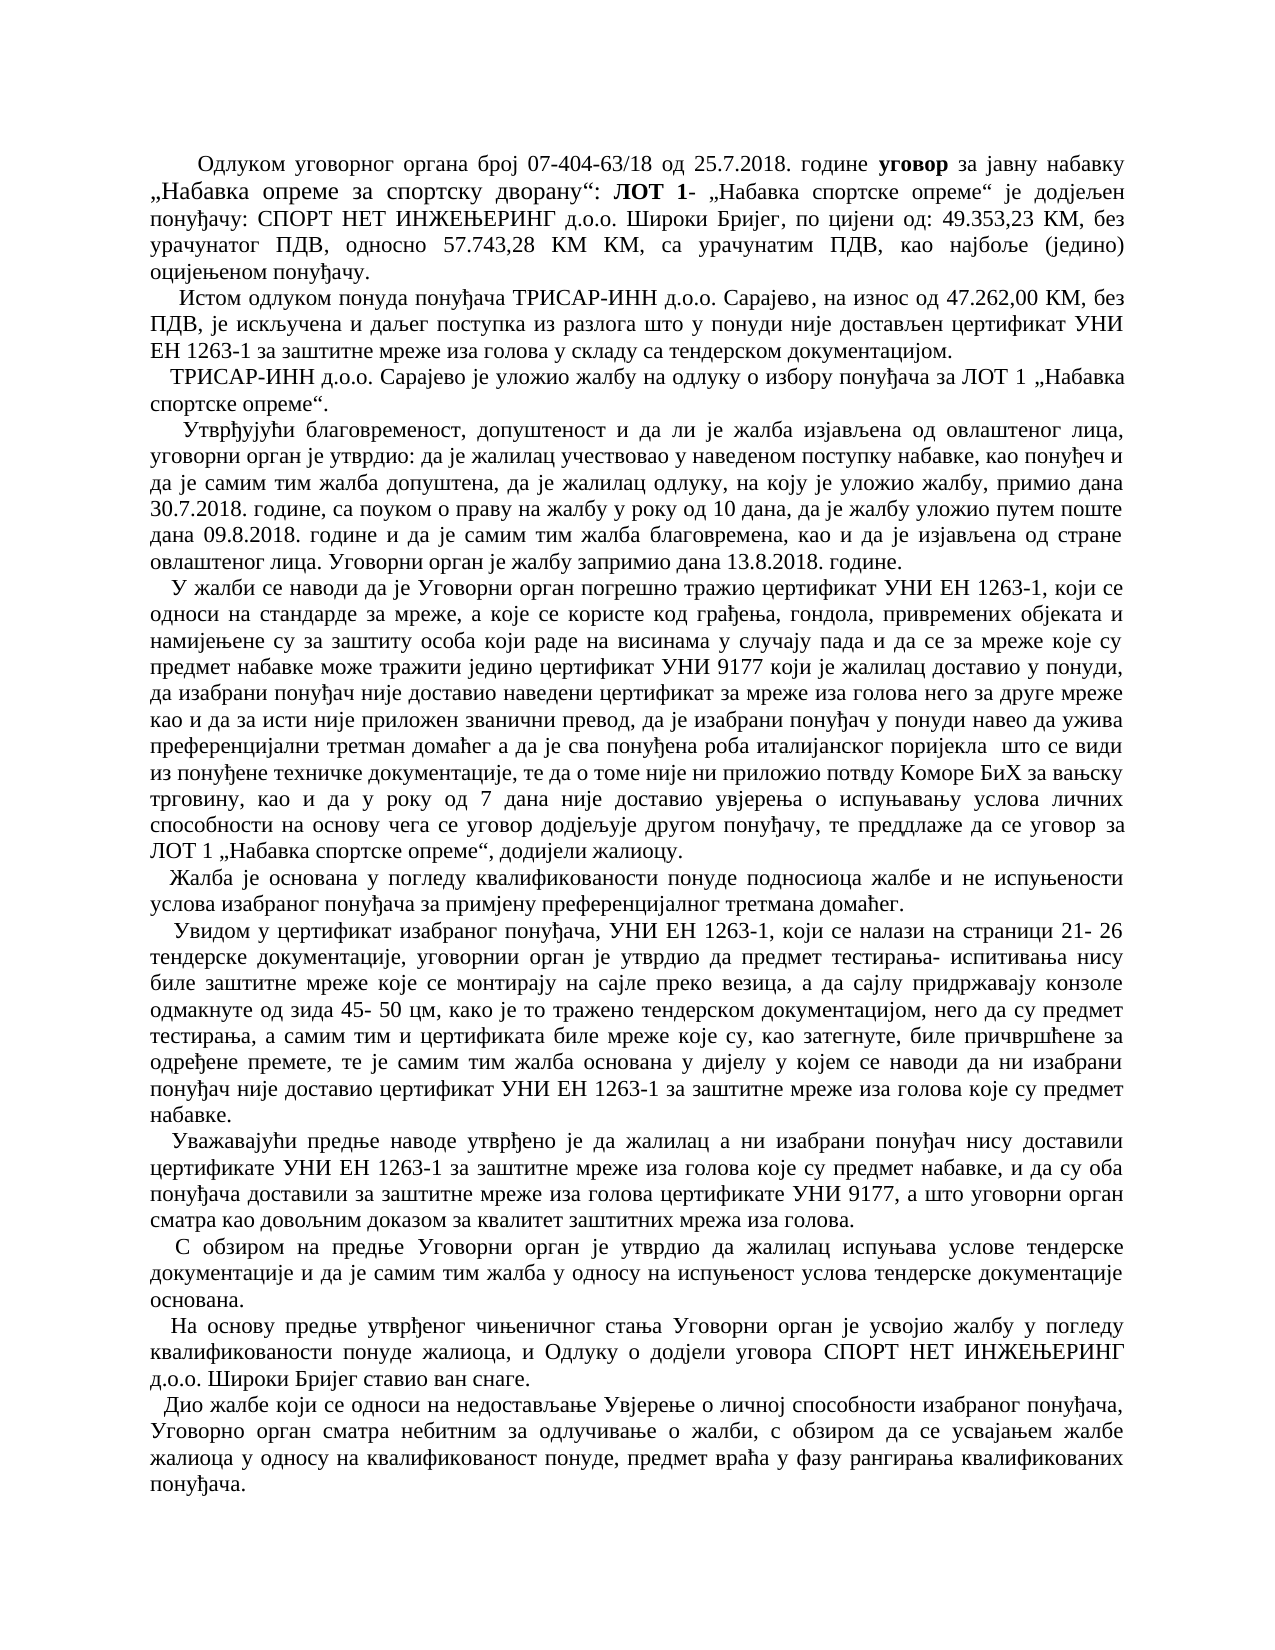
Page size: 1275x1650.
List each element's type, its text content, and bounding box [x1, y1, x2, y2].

text Увидом у цертификат изабраног понуђача, УНИ ЕН 1263-1, који се налази на страници 21- 26 тендерске документације, уговорнии орган је утврдио да предмет тестирања- испитивања нису биле заштитне мреже које се монтирају на сајле преко везица, а да сајлу придржавају конзоле одмакнуте од зида 45- 50 цм, како је то тражено тендерском документацијом, него да су предмет тестирања, а самим тим и цертификата биле мреже које су, као затегнуте, биле причвршћене за одређене премете, те је самим тим жалба основана у дијелу у којем се наводи да ни изабрани понуђач није доставио цертификат УНИ ЕН 1263-1 за заштитне мреже иза голова које су предмет набавке. [150, 917, 1125, 1127]
text Истом одлуком понуда понуђача ТРИСАР-ИНН д.о.о. Сарајево, на износ од 47.262,00 КМ, без ПДВ, је искључена и даљег поступка из разлога што у понуди није достављен цертификат УНИ ЕН 1263-1 за заштитне мреже иза голова у складу са тендерском документацијом. [150, 284, 1125, 363]
text Уважавајући предње наводе утврђено је да жалилац а ни изабрани понуђач нису доставили цертификате УНИ ЕН 1263-1 за заштитне мреже иза голова које су предмет набавке, и да су оба понуђача доставили за заштитне мреже иза голова цертификате УНИ 9177, а што уговорни орган сматра као довољним доказом за квалитет заштитних мрежа иза голова. [150, 1127, 1125, 1233]
text У жалби се наводи да је Уговорни орган погрешно тражио цертификат УНИ ЕН 1263-1, који се односи на стандарде за мреже, а које се користе код грађења, гондола, привремених објеката и намијењене су за заштиту особа који раде на висинама у случају пада и да се за мреже које су предмет набавке може тражити једино цертификат УНИ 9177 који је жалилац доставио у понуди, да изабрани понуђач није доставио наведени цертификат за мреже иза голова него за друге мреже као и да за исти није приложен званични превод, да је изабрани понуђач у понуди навео да ужива преференцијални третман домаћег а да је сва понуђена роба италијанског поријекла што се види из понуђене техничке документације, те да о томе није ни приложио потвду Коморе БиХ за вањску трговину, као и да у року од 7 дана није доставио увјерења о испуњавању услова личних способности на основу чега се уговор додјељује другом понуђачу, те преддлаже да се уговор за ЛОТ 1 „Набавка спортске опреме“, додијели жалиоцу. [150, 574, 1125, 864]
text Утврђујући благовременост, допуштеност и да ли је жалба изјављена од овлаштеног лица, уговорни орган је утврдио: да је жалилац учествовао у наведеном поступку набавке, као понуђеч и да је самим тим жалба допуштена, да је жалилац одлуку, на коју је уложио жалбу, примио дана 30.7.2018. године, са поуком о праву на жалбу у року од 10 дана, да је жалбу уложио путем поште дана 09.8.2018. године и да је самим тим жалба благовремена, као и да је изјављена од стране овлаштеног лица. Уговорни орган је жалбу запримио дана 13.8.2018. године. [150, 416, 1125, 574]
text На основу предње утврђеног чињеничног стања Уговорни орган је усвојио жалбу у погледу квалификованости понуде жалиоца, и Одлуку о додјели уговора СПОРТ НЕТ ИНЖЕЊЕРИНГ д.о.о. Широки Бријег ставио ван снаге. [150, 1312, 1125, 1391]
text С обзиром на предње Уговорни орган је утврдио да жалилац испуњава услове тендерске документације и да је самим тим жалба у односу на испуњеност услова тендерске документације основана. [150, 1233, 1125, 1312]
text ТРИСАР-ИНН д.о.о. Сарајево је уложио жалбу на одлуку о избору понуђача за ЛОТ 1 „Набавка спортске опреме“. [150, 363, 1125, 416]
text Одлуком уговорног органа број 07-404-63/18 од 25.7.2018. године уговор за јавну набавку „Набавка опреме за спортску дворану“: ЛОТ 1- „Набавка спортске опреме“ је додјељен понуђачу: СПОРТ НЕТ ИНЖЕЊЕРИНГ д.о.о. Широки Бријег, по цијени од: 49.353,23 КМ, без урачунатог ПДВ, односно 57.743,28 КМ КМ, са урачунатим ПДВ, као најбоље (једино) оцијењеном понуђачу. [150, 150, 1125, 284]
text Дио жалбе који се односи на недостављање Увјерење о личној способности изабраног понуђача, Уговорно орган сматра небитним за одлучивање о жалби, с обзиром да се усвајањем жалбе жалиоца у односу на квалификованост понуде, предмет враћа у фазу рангирања квалификованих понуђача. [150, 1391, 1125, 1496]
text Жалба је основана у погледу квалификованости понуде подносиоца жалбе и не испуњености услова изабраног понуђача за примјену преференцијалног третмана домаћег. [150, 864, 1125, 917]
